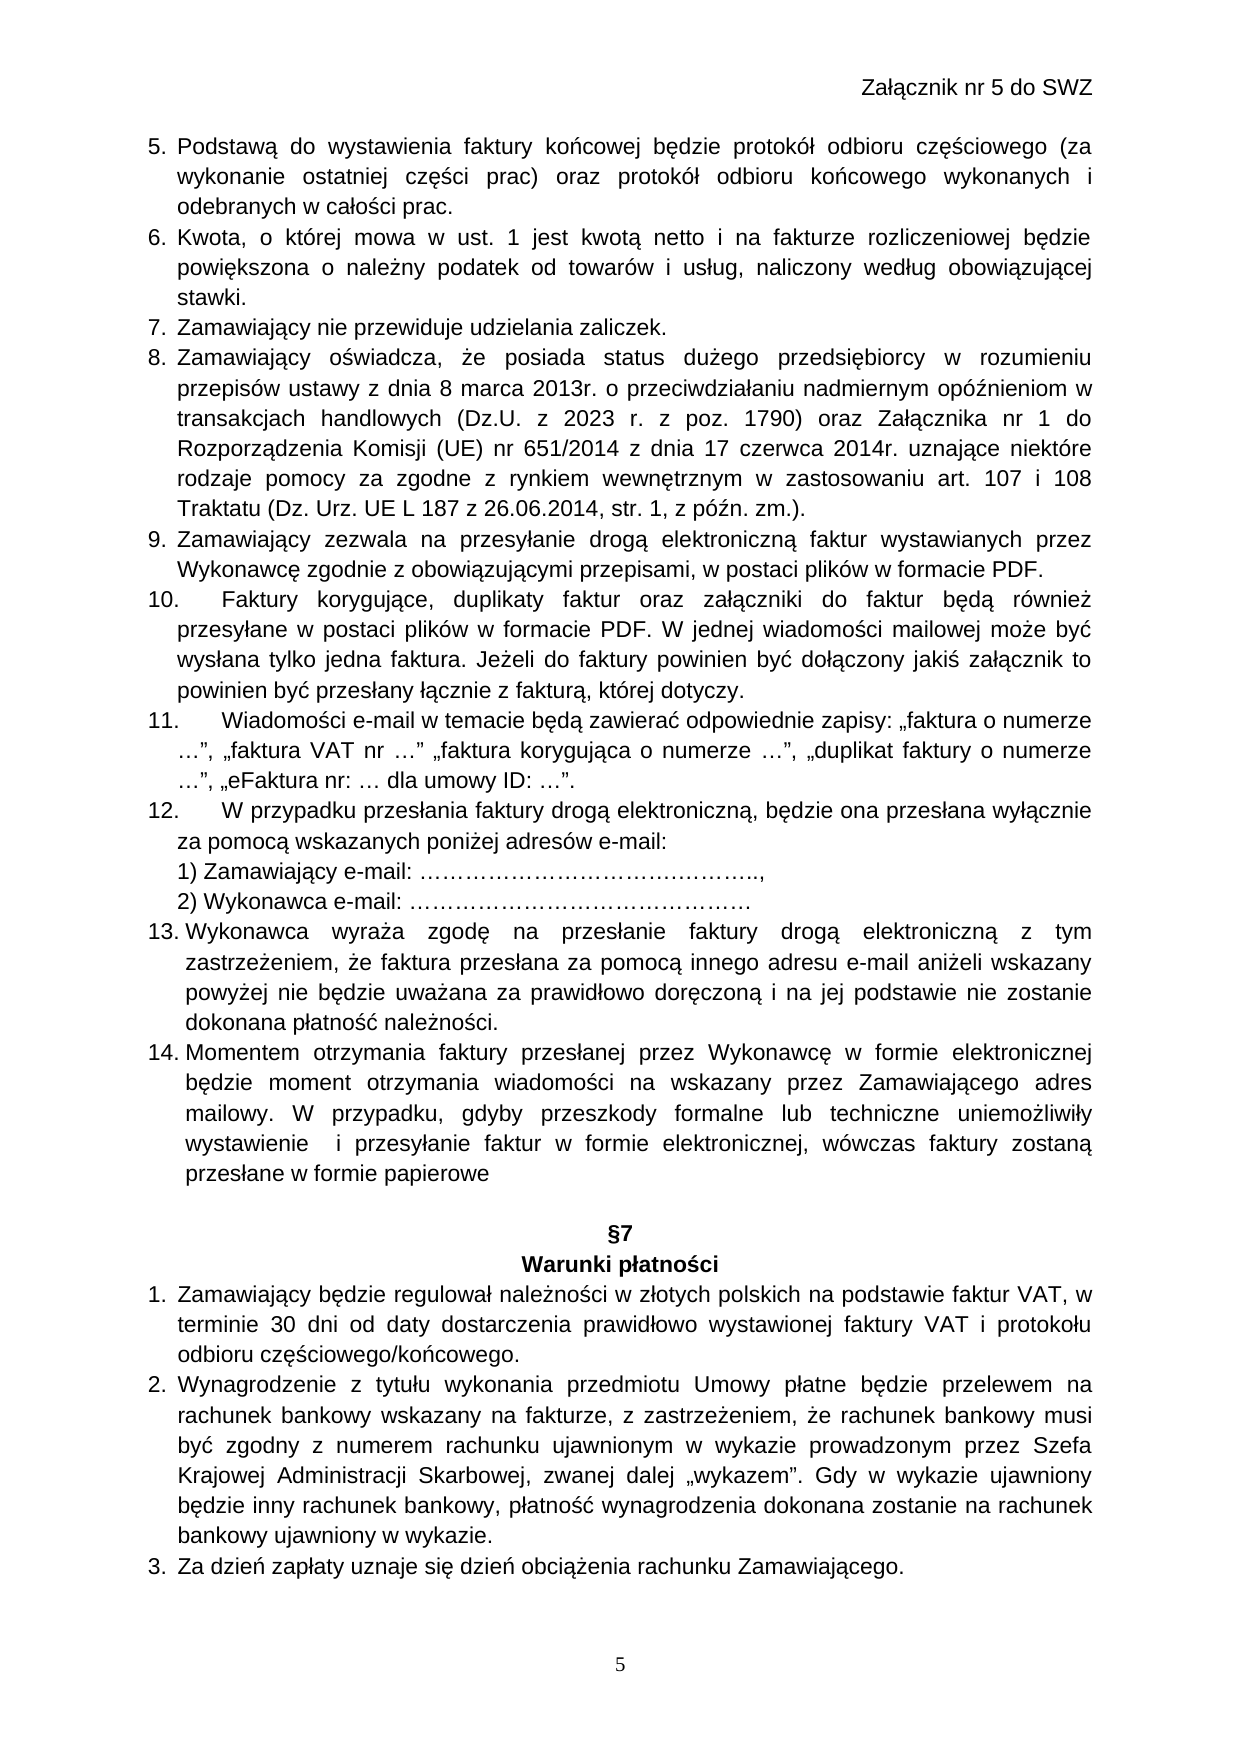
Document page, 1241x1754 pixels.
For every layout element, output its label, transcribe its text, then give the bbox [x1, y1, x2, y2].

list Zamawiający zezwala na przesyłanie drogą elektroniczną faktur wystawianych przez Wykonawcę zgodnie z obowiązującymi przepisami, w postaci plików w formacie PDF. [148, 526, 1093, 582]
list Kwota, o której mowa w ust. 1 jest kwotą netto i na fakturze rozliczeniowej będzie powiększona o należny podatek od towarów i usług, naliczony według obowiązującej stawki. [148, 223, 1093, 310]
list W przypadku przesłania faktury drogą elektroniczną, będzie ona przesłana wyłącznie za pomocą wskazanych poniżej adresów e-mail: [148, 797, 1093, 854]
list Wynagrodzenie z tytułu wykonania przedmiotu Umowy płatne będzie przelewem na rachunek bankowy wskazany na fakturze, z zastrzeżeniem, że rachunek bankowy musi być zgodny z numerem rachunku ujawnionym w wykazie prowadzonym przez Szefa Krajowej Administracji Skarbowej, zwanej dalej „wykazem”. Gdy w wykazie ujawniony będzie inny rachunek bankowy, płatność wynagrodzenia dokonana zostanie na rachunek bankowy ujawniony w wykazie. [148, 1371, 1093, 1549]
list Zamawiający nie przewiduje udzielania zaliczek. [148, 314, 1093, 341]
list Zamawiający będzie regulował należności w złotych polskich na podstawie faktur VAT, w terminie 30 dni od daty dostarczenia prawidłowo wystawionej faktury VAT i protokołu odbioru częściowego/końcowego. [148, 1281, 1093, 1368]
list Wiadomości e-mail w temacie będą zawierać odpowiednie zapisy: „faktura o numerze …”, „faktura VAT nr …” „faktura korygująca o numerze …”, „duplikat faktury o numerze …”, „eFaktura nr: … dla umowy ID: …”. [148, 707, 1093, 794]
list Podstawą do wystawienia faktury końcowej będzie protokół odbioru częściowego (za wykonanie ostatniej części prac) oraz protokół odbioru końcowego wykonanych i odebranych w całości prac. [148, 133, 1093, 220]
text §7 [148, 1220, 1093, 1247]
text Warunki płatności [148, 1251, 1093, 1277]
list Faktury korygujące, duplikaty faktur oraz załączniki do faktur będą również przesyłane w postaci plików w formacie PDF. W jednej wiadomości mailowej może być wysłana tylko jedna faktura. Jeżeli do faktury powinien być dołączony jakiś załącznik to powinien być przesłany łącznie z fakturą, której dotyczy. [148, 586, 1093, 703]
list Zamawiający oświadcza, że posiada status dużego przedsiębiorcy w rozumieniu przepisów ustawy z dnia 8 marca 2013r. o przeciwdziałaniu nadmiernym opóźnieniom w transakcjach handlowych (Dz.U. z 2023 r. z poz. 1790) oraz Załącznika nr 1 do Rozporządzenia Komisji (UE) nr 651/2014 z dnia 17 czerwca 2014r. uznające niektóre rodzaje pomocy za zgodne z rynkiem wewnętrznym w zastosowaniu art. 107 i 108 Traktatu (Dz. Urz. UE L 187 z 26.06.2014, str. 1, z późn. zm.). [148, 344, 1093, 522]
text 1) Zamawiający e-mail: …………………………….……….., [177, 858, 1093, 884]
list Momentem otrzymania faktury przesłanej przez Wykonawcę w formie elektronicznej będzie moment otrzymania wiadomości na wskazany przez Zamawiającego adres mailowy. W przypadku, gdyby przeszkody formalne lub techniczne uniemożliwiły wystawienie i przesyłanie faktur w formie elektronicznej, wówczas faktury zostaną przesłane w formie papierowe [148, 1039, 1093, 1186]
list Wykonawca wyraża zgodę na przesłanie faktury drogą elektroniczną z tym zastrzeżeniem, że faktura przesłana za pomocą innego adresu e-mail aniżeli wskazany powyżej nie będzie uważana za prawidłowo doręczoną i na jej podstawie nie zostanie dokonana płatność należności. [148, 918, 1093, 1035]
text 2) Wykonawca e-mail: ……………………………………… [177, 888, 1093, 914]
list Za dzień zapłaty uznaje się dzień obciążenia rachunku Zamawiającego. [148, 1553, 1093, 1579]
